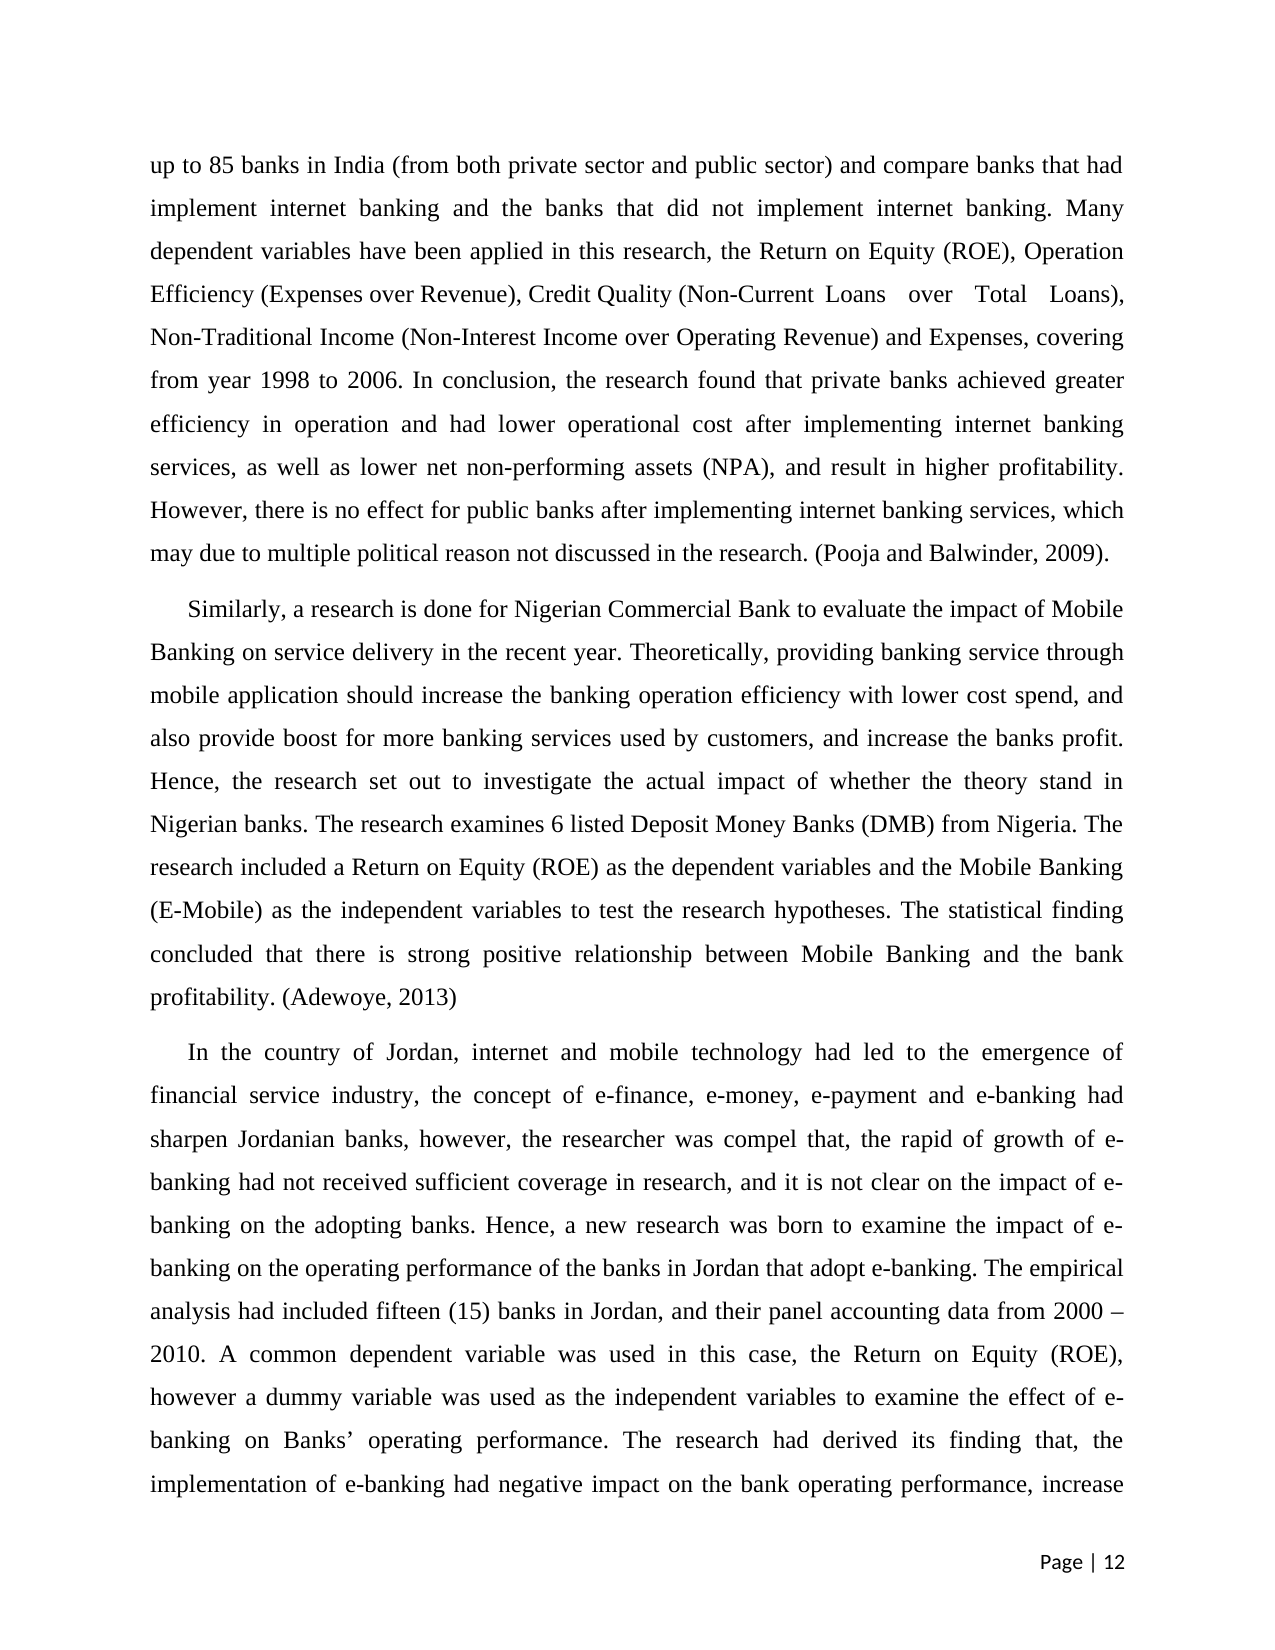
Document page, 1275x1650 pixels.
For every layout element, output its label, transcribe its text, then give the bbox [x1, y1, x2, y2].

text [150, 1037, 1125, 1497]
text Similarly, a research is done for Nigerian Commercial Bank to evaluate the impact of Mobile Banking on service delivery in the recent year. Theoretically, providing banking service through mobile application should increase the banking operation efficiency with lower cost spend, and also provide boost for more banking services used by customers, and increase the banks profit. Hence, the research set out to investigate the actual impact of whether the theory stand in Nigerian banks. The research examines 6 listed Deposit Money Banks (DMB) from Nigeria. The research included a Return on Equity (ROE) as the dependent variables and the Mobile Banking (E-Mobile) as the independent variables to test the research hypotheses. The statistical finding concluded that there is strong positive relationship between Mobile Banking and the bank profitability. (Adewoye, 2013) [150, 594, 1125, 1011]
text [150, 150, 1125, 567]
